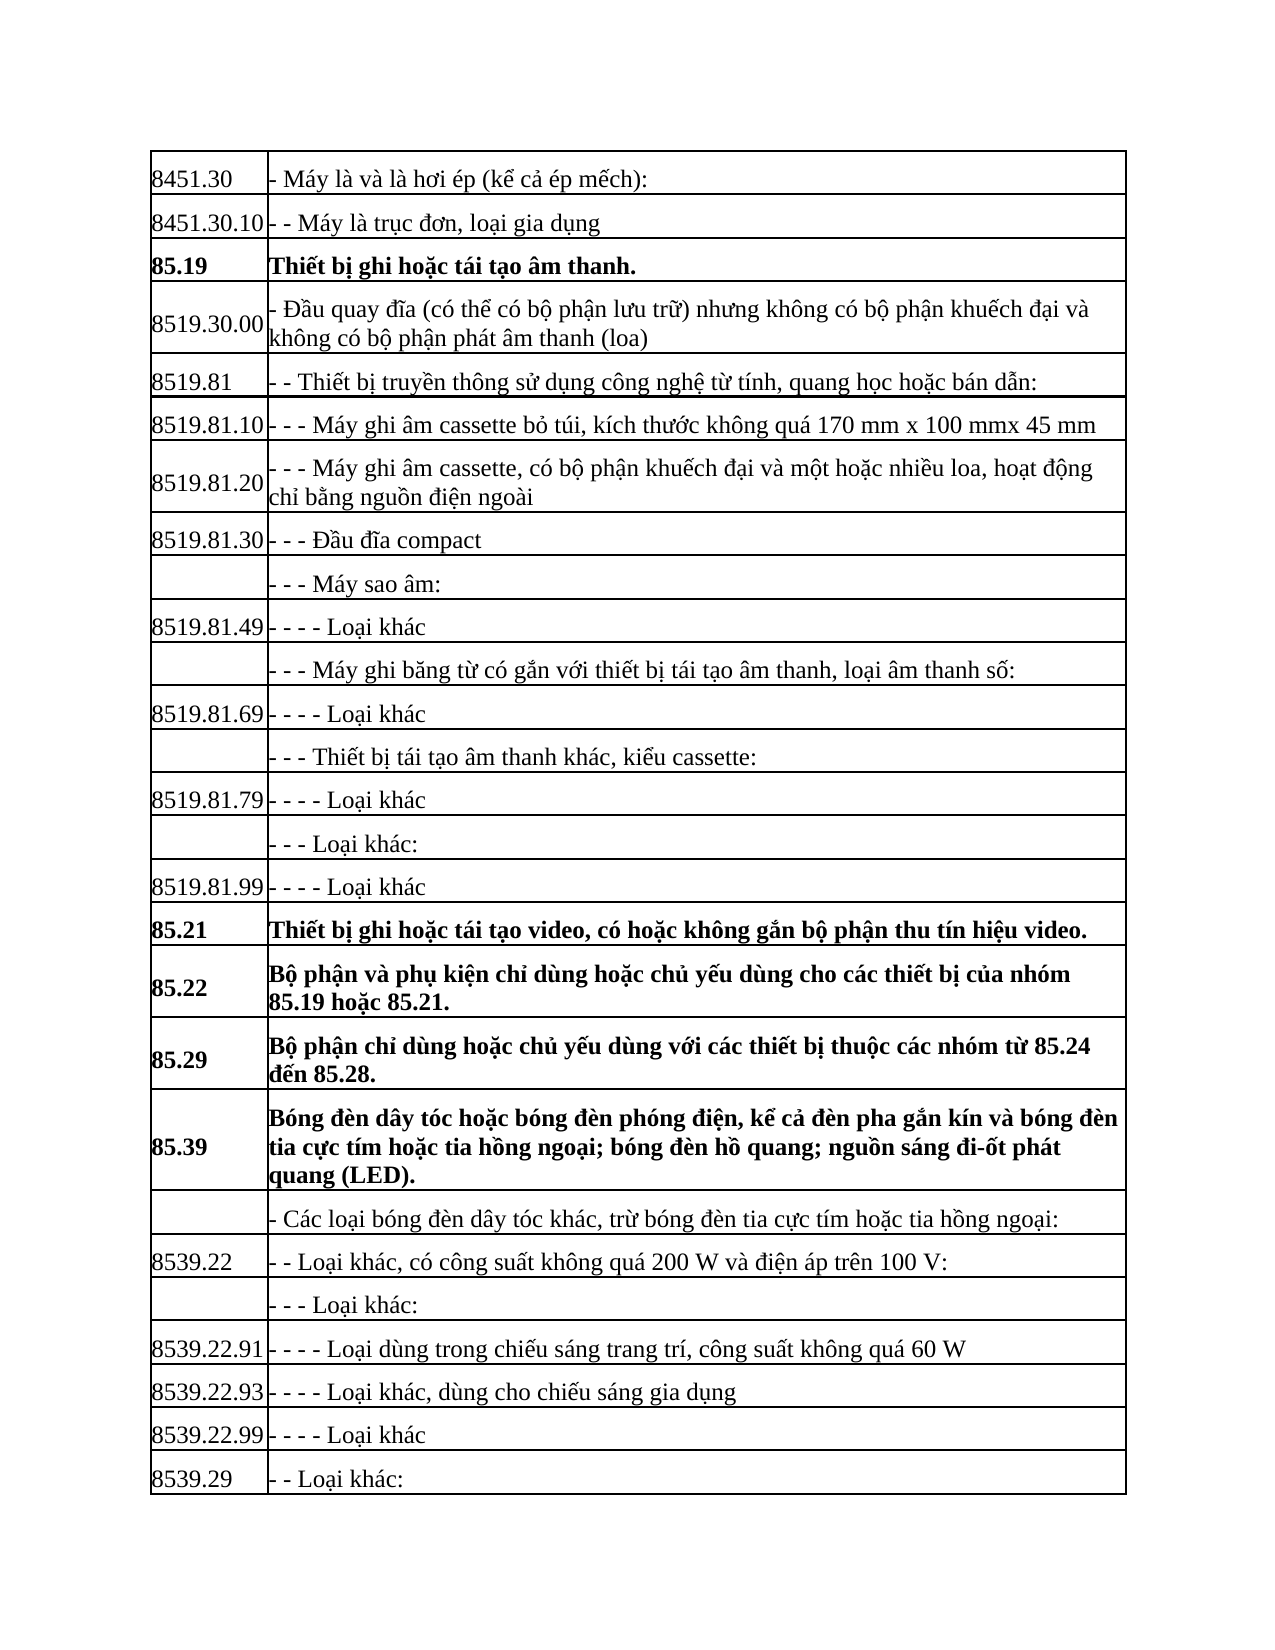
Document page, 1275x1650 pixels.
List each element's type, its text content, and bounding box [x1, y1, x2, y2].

table_cell - - Thiết bị truyền thông sử dụng công nghệ từ tính, quang học hoặc bán dẫn: [269, 354, 1125, 395]
table_cell - - - Máy ghi âm cassette bỏ túi, kích thước không quá 170 mm x 100 mmx 45 mm [269, 398, 1125, 439]
table_cell - - - Loại khác: [269, 816, 1125, 857]
table_cell [152, 1278, 267, 1319]
table_cell 8539.22.93 [152, 1365, 267, 1406]
table_cell 8519.81.49 [152, 600, 267, 641]
table_cell 85.22 [152, 946, 267, 1016]
table_cell - - - - Loại khác [269, 860, 1125, 901]
table_cell Bóng đèn dây tóc hoặc bóng đèn phóng điện, kể cả đèn pha gắn kín và bóng đèn tia cực tím hoặc tia hồng ngoại; bóng đèn hồ quang; nguồn sáng đi-ốt phát quang (LED). [269, 1090, 1125, 1189]
table_cell - - - - Loại khác [269, 1408, 1125, 1449]
table_cell [152, 643, 267, 684]
table_cell Bộ phận và phụ kiện chỉ dùng hoặc chủ yếu dùng cho các thiết bị của nhóm 85.19 hoặc 85.21. [269, 946, 1125, 1016]
table_cell 8519.81.79 [152, 773, 267, 814]
table_cell - - - - Loại khác [269, 686, 1125, 727]
table_cell 8539.22.91 [152, 1321, 267, 1362]
table_cell 85.39 [152, 1090, 267, 1189]
table_cell 85.19 [152, 239, 267, 280]
table_cell [152, 1191, 267, 1232]
table_cell [152, 816, 267, 857]
table_cell - - - Máy ghi âm cassette, có bộ phận khuếch đại và một hoặc nhiều loa, hoạt động chỉ bằng nguồn điện ngoài [269, 441, 1125, 511]
table_cell - - Máy là trục đơn, loại gia dụng [269, 195, 1125, 237]
table_cell 8451.30 [152, 152, 267, 193]
table_cell 8519.81.30 [152, 513, 267, 554]
table_cell [152, 556, 267, 597]
table_cell 8539.22.99 [152, 1408, 267, 1449]
table_cell 8539.29 [152, 1451, 267, 1492]
table_cell [152, 730, 267, 771]
table_cell 8519.81 [152, 354, 267, 395]
table_cell - - - Máy sao âm: [269, 556, 1125, 597]
table_cell - Đầu quay đĩa (có thể có bộ phận lưu trữ) nhưng không có bộ phận khuếch đại và không có bộ phận phát âm thanh (loa) [269, 282, 1125, 352]
table_cell - - - Máy ghi băng từ có gắn với thiết bị tái tạo âm thanh, loại âm thanh số: [269, 643, 1125, 684]
table_cell Thiết bị ghi hoặc tái tạo âm thanh. [269, 239, 1125, 280]
table_cell 8519.81.69 [152, 686, 267, 727]
table_cell - - - - Loại khác [269, 773, 1125, 814]
table_cell - - - - Loại dùng trong chiếu sáng trang trí, công suất không quá 60 W [269, 1321, 1125, 1362]
table_cell - - - - Loại khác, dùng cho chiếu sáng gia dụng [269, 1365, 1125, 1406]
table_cell 8519.81.99 [152, 860, 267, 901]
table_cell 8451.30.10 [152, 195, 267, 237]
table_cell - - - - Loại khác [269, 600, 1125, 641]
table_cell - - - Đầu đĩa compact [269, 513, 1125, 554]
table_cell - - - Thiết bị tái tạo âm thanh khác, kiểu cassette: [269, 730, 1125, 771]
table_cell 85.29 [152, 1018, 267, 1088]
table_cell 8519.81.10 [152, 398, 267, 439]
table_cell 8539.22 [152, 1235, 267, 1276]
table_cell - - - Loại khác: [269, 1278, 1125, 1319]
table_cell - Máy là và là hơi ép (kể cả ép mếch): [269, 152, 1125, 193]
table_cell Thiết bị ghi hoặc tái tạo video, có hoặc không gắn bộ phận thu tín hiệu video. [269, 903, 1125, 944]
table_cell 8519.81.20 [152, 441, 267, 511]
table_cell - - Loại khác, có công suất không quá 200 W và điện áp trên 100 V: [269, 1235, 1125, 1276]
table_cell - Các loại bóng đèn dây tóc khác, trừ bóng đèn tia cực tím hoặc tia hồng ngoại: [269, 1191, 1125, 1232]
table_cell - - Loại khác: [269, 1451, 1125, 1492]
table_cell Bộ phận chỉ dùng hoặc chủ yếu dùng với các thiết bị thuộc các nhóm từ 85.24 đến 85.28. [269, 1018, 1125, 1088]
table_cell 8519.30.00 [152, 282, 267, 352]
table_cell 85.21 [152, 903, 267, 944]
